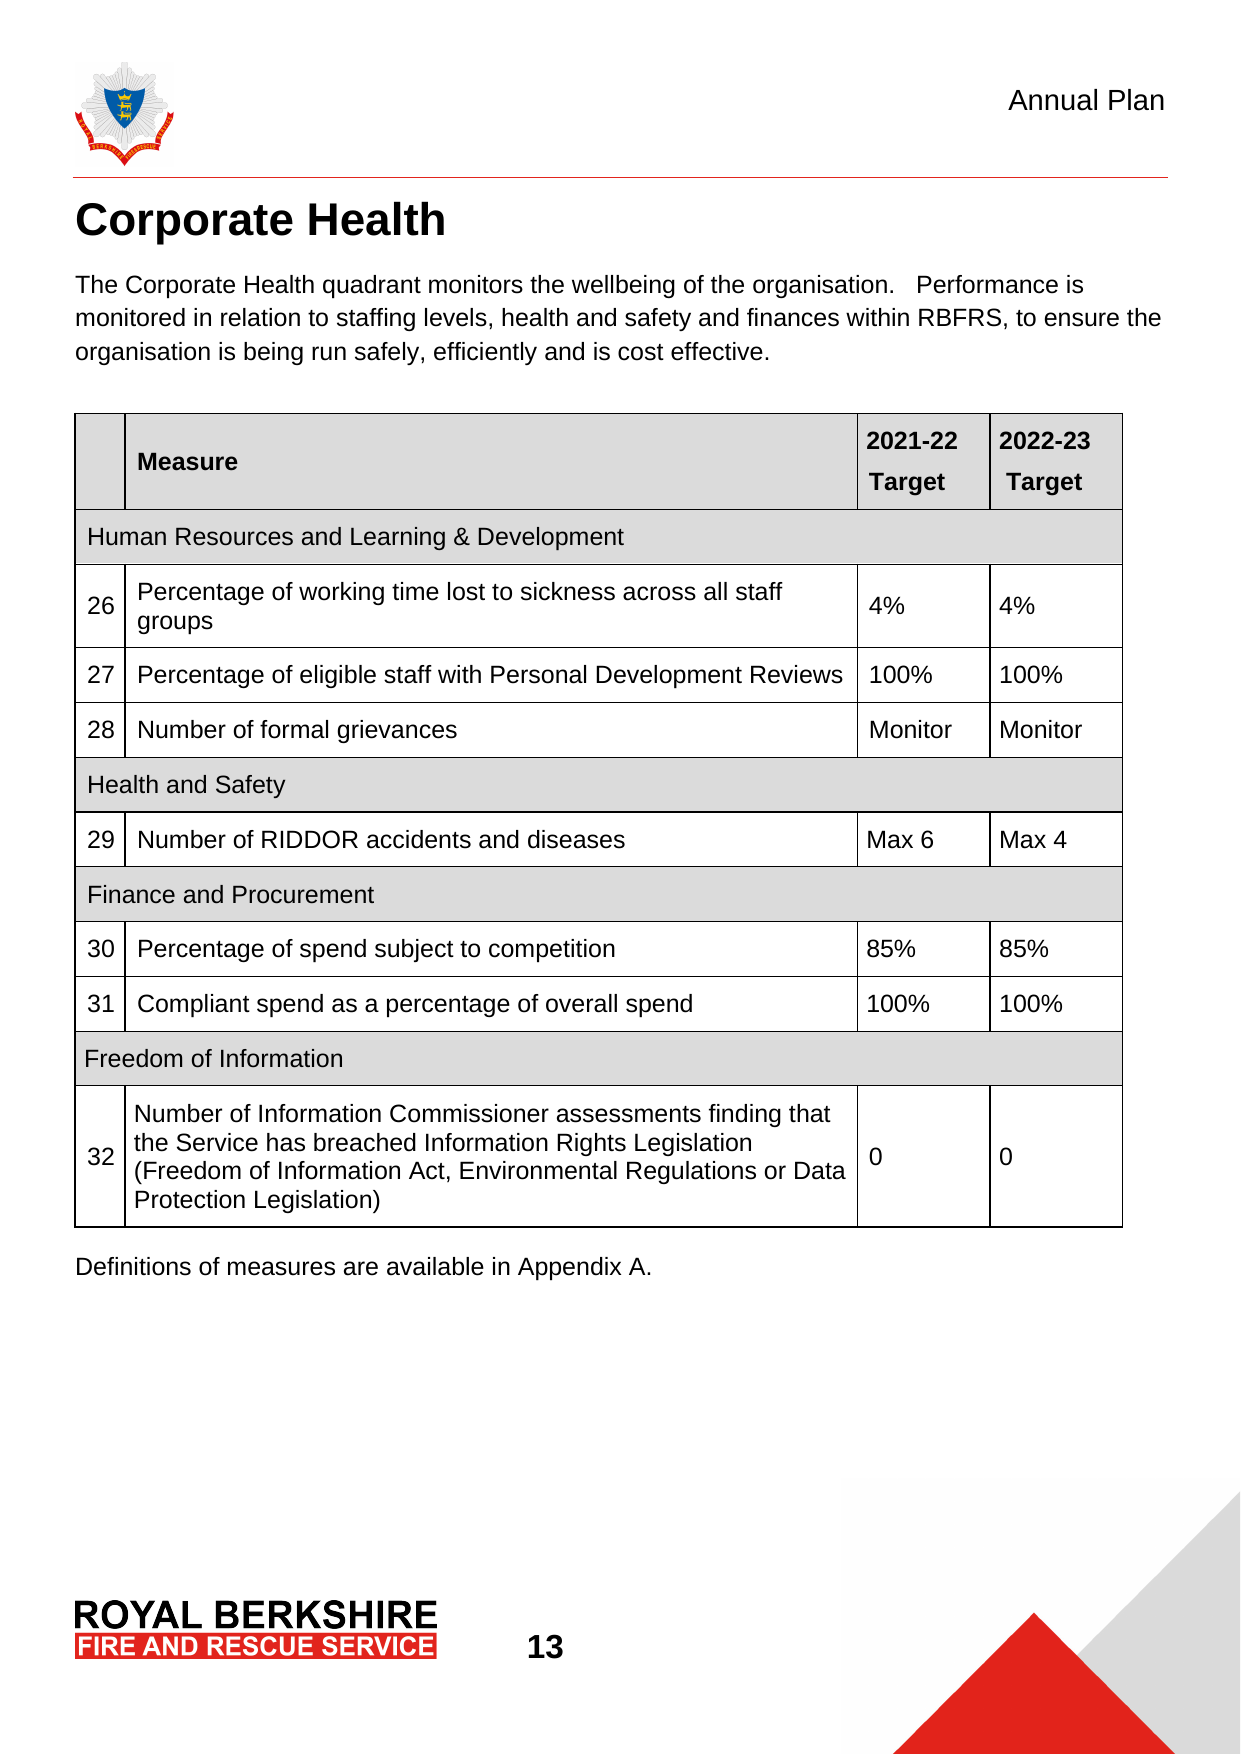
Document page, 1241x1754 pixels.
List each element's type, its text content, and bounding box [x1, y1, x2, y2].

table_cell 0 [858, 1086, 989, 1226]
table_cell 32 [76, 1086, 124, 1226]
table_header Measure [126, 414, 857, 509]
subtitle Corporate Health [75, 191, 1165, 245]
table_cell Max 6 [858, 813, 989, 866]
table_cell Percentage of working time lost to sickness across all staff groups [126, 565, 857, 647]
table_header [76, 414, 124, 509]
table_header 2022-23 Target [991, 414, 1122, 509]
table_cell Freedom of Information [76, 1032, 1122, 1085]
table_cell Percentage of spend subject to competition [126, 922, 857, 976]
table_header 2021-22 Target [858, 414, 989, 509]
table_cell 85% [991, 922, 1122, 976]
picture [840, 1478, 1241, 1754]
table_cell Percentage of eligible staff with Personal Development Reviews [126, 648, 857, 702]
table_cell 100% [991, 648, 1122, 702]
table_cell 100% [991, 977, 1122, 1031]
picture [75, 1600, 437, 1659]
table_cell Number of Information Commissioner assessments finding that the Service has breached Information Rights Legislation (Freedom of Information Act, Environmental Regulations or Data Protection Legislation) [126, 1086, 857, 1226]
table_cell Monitor [991, 703, 1122, 757]
table_cell Compliant spend as a percentage of overall spend [126, 977, 857, 1031]
table_cell 28 [76, 703, 124, 757]
table_cell 26 [76, 565, 124, 647]
table_cell 30 [76, 922, 124, 976]
table_cell 100% [858, 977, 989, 1031]
table_cell 4% [991, 565, 1122, 647]
text Definitions of measures are available in Appendix A. [75, 1252, 1165, 1280]
table_cell Max 4 [991, 813, 1122, 866]
table_cell Health and Safety [76, 758, 1122, 811]
table_cell 100% [858, 648, 989, 702]
table_cell Number of formal grievances [126, 703, 857, 757]
table_cell Number of RIDDOR accidents and diseases [126, 813, 857, 866]
table_cell Finance and Procurement [76, 867, 1122, 921]
table_cell 4% [858, 565, 989, 647]
table_cell Monitor [858, 703, 989, 757]
table_cell 85% [858, 922, 989, 976]
text The Corporate Health quadrant monitors the wellbeing of the organisation. Performance is monitored in relation to staffing levels, health and safety and finances within RBFRS, to ensure the organisation is being run safely, efficiently and is cost effective. [75, 270, 1165, 365]
picture [75, 62, 174, 167]
table_cell 0 [991, 1086, 1122, 1226]
table_cell 31 [76, 977, 124, 1031]
table_cell 27 [76, 648, 124, 702]
table_cell Human Resources and Learning & Development [76, 510, 1122, 563]
table_cell 29 [76, 813, 124, 866]
